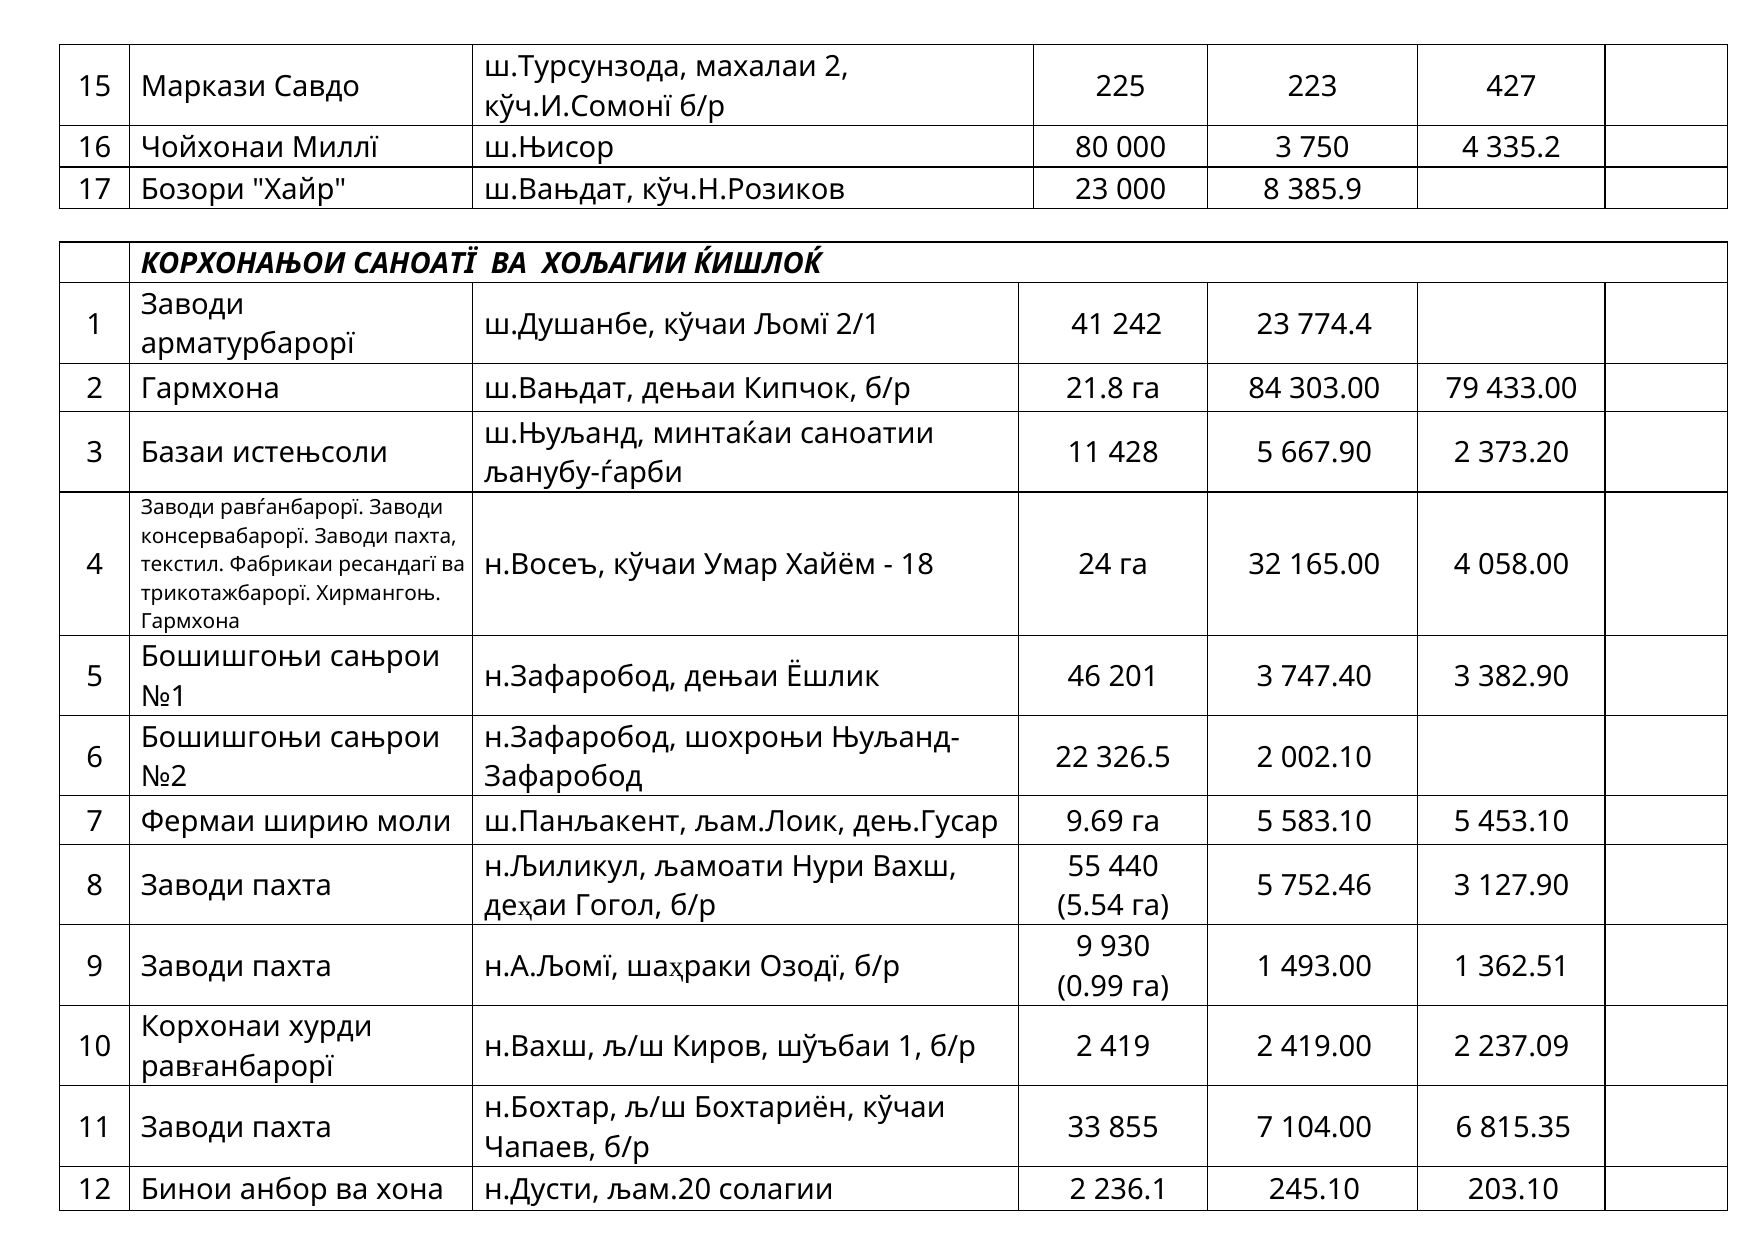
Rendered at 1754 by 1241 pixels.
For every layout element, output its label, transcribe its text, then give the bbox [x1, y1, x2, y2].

table_cell 2 002.10 [1208, 716, 1417, 795]
table_cell 9 [60, 925, 129, 1005]
table_cell 7 104.00 [1208, 1086, 1417, 1166]
table_cell [1606, 126, 1727, 166]
table_cell 16 [60, 126, 129, 166]
table_cell Гармхона [130, 364, 472, 411]
table_cell 2 236.1 [1019, 1167, 1207, 1209]
table_cell [1606, 1086, 1727, 1166]
table_cell 2 419 [1019, 1006, 1207, 1085]
table_cell 11 428 [1019, 412, 1207, 491]
table_cell 5 453.10 [1418, 796, 1604, 844]
table_cell н.Љиликул, љамоати Нури Вахш, деҳаи Гогол, б/р [473, 845, 1018, 924]
table_cell 12 [60, 1167, 129, 1209]
table_cell [1606, 45, 1727, 125]
table_header [60, 243, 129, 282]
table_cell 10 [60, 1006, 129, 1085]
table_cell 17 [60, 168, 129, 208]
table_cell 84 303.00 [1208, 364, 1417, 411]
table_cell 427 [1418, 45, 1604, 125]
table_cell 1 [60, 283, 129, 362]
table_cell 5 583.10 [1208, 796, 1417, 844]
table_cell Заводи равѓанбарорї. Заводи консервабарорї. Заводи пахта, текстил. Фабрикаи ресандагї ва трикотажбарорї. Хирмангоњ. Гармхона [130, 493, 472, 634]
table_cell 223 [1208, 45, 1417, 125]
table_cell 41 242 [1019, 283, 1207, 362]
table_cell [1606, 1006, 1727, 1085]
table_cell ш.Вањдат, кўч.Н.Розиков [473, 168, 1033, 208]
table_cell 1 362.51 [1418, 925, 1604, 1005]
table_cell Фермаи ширию моли [130, 796, 472, 844]
table_cell Маркази Савдо [130, 45, 472, 125]
table_cell ш.Панљакент, љам.Лоик, дењ.Гусар [473, 796, 1018, 844]
table_cell 4 335.2 [1418, 126, 1604, 166]
table_cell 203.10 [1418, 1167, 1604, 1209]
table_cell 79 433.00 [1418, 364, 1604, 411]
table_cell 2 237.09 [1418, 1006, 1604, 1085]
table_cell 4 [60, 493, 129, 634]
table_cell 23 000 [1034, 168, 1207, 208]
table_cell 2 [60, 364, 129, 411]
table_cell [1606, 493, 1727, 634]
table_cell Чойхонаи Миллї [130, 126, 472, 166]
table_cell 7 [60, 796, 129, 844]
table_cell Заводи пахта [130, 925, 472, 1005]
table_cell Бошишгоњи сањрои №1 [130, 636, 472, 715]
table_cell н.Восеъ, кўчаи Умар Хайём - 18 [473, 493, 1018, 634]
table_cell 23 774.4 [1208, 283, 1417, 362]
table_cell [1606, 168, 1727, 208]
table_cell 8 [60, 845, 129, 924]
table_cell [1418, 168, 1604, 208]
table_cell 3 127.90 [1418, 845, 1604, 924]
table_cell н.Вахш, љ/ш Киров, шўъбаи 1, б/р [473, 1006, 1018, 1085]
table_cell [1606, 716, 1727, 795]
table_cell 22 326.5 [1019, 716, 1207, 795]
table_cell 24 га [1019, 493, 1207, 634]
table_cell ш.Њуљанд, минтаќаи саноатии љанубу-ѓарби [473, 412, 1018, 491]
table_cell 3 747.40 [1208, 636, 1417, 715]
table_cell [1606, 412, 1727, 491]
table_cell Заводи пахта [130, 1086, 472, 1166]
table_cell 9 930 (0.99 га) [1019, 925, 1207, 1005]
table_cell 245.10 [1208, 1167, 1417, 1209]
table_cell Бозори "Хайр" [130, 168, 472, 208]
table_cell [1418, 716, 1604, 795]
table_cell 46 201 [1019, 636, 1207, 715]
table_cell Заводи арматурбарорї [130, 283, 472, 362]
table_cell 55 440 (5.54 га) [1019, 845, 1207, 924]
table_cell 6 [60, 716, 129, 795]
table_cell н.А.Љомї, шаҳраки Озодї, б/р [473, 925, 1018, 1005]
table_cell 6 815.35 [1418, 1086, 1604, 1166]
table_cell [1606, 636, 1727, 715]
table_cell 3 [60, 412, 129, 491]
table_cell 2 419.00 [1208, 1006, 1417, 1085]
table_cell [1606, 364, 1727, 411]
table_cell 11 [60, 1086, 129, 1166]
table_cell 3 750 [1208, 126, 1417, 166]
table_cell 15 [60, 45, 129, 125]
table_cell н.Зафаробод, шохроњи Њуљанд-Зафаробод [473, 716, 1018, 795]
table_cell [1606, 925, 1727, 1005]
table_cell Бошишгоњи сањрои №2 [130, 716, 472, 795]
table_cell [1606, 1167, 1727, 1209]
table_cell [1606, 283, 1727, 362]
table_cell ш.Вањдат, дењаи Кипчок, б/р [473, 364, 1018, 411]
table_cell 225 [1034, 45, 1207, 125]
table_cell 8 385.9 [1208, 168, 1417, 208]
table_cell Заводи пахта [130, 845, 472, 924]
table_cell н.Бохтар, љ/ш Бохтариён, кўчаи Чапаев, б/р [473, 1086, 1018, 1166]
table_cell 21.8 га [1019, 364, 1207, 411]
table_header КОРХОНАЊОИ САНОАТЇ ВА ХОЉАГИИ ЌИШЛОЌ [130, 243, 1727, 282]
table_cell Базаи истењсоли [130, 412, 472, 491]
table_cell ш.Душанбе, кўчаи Љомї 2/1 [473, 283, 1018, 362]
table_cell 5 [60, 636, 129, 715]
table_cell Корхонаи хурди равғанбарорї [130, 1006, 472, 1085]
table_cell 1 493.00 [1208, 925, 1417, 1005]
table_cell [1418, 283, 1604, 362]
table_cell 33 855 [1019, 1086, 1207, 1166]
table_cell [473, 1167, 1018, 1209]
table_cell 32 165.00 [1208, 493, 1417, 634]
table_cell 2 373.20 [1418, 412, 1604, 491]
table_cell 9.69 га [1019, 796, 1207, 844]
table_cell н.Зафаробод, дењаи Ёшлик [473, 636, 1018, 715]
table_cell [1606, 796, 1727, 844]
table_cell 4 058.00 [1418, 493, 1604, 634]
table_cell ш.Турсунзода, махалаи 2, кўч.И.Сомонї б/р [473, 45, 1033, 125]
table_cell 5 667.90 [1208, 412, 1417, 491]
table_cell 5 752.46 [1208, 845, 1417, 924]
table_cell ш.Њисор [473, 126, 1033, 166]
table_cell [1606, 845, 1727, 924]
table_cell Бинои анбор ва хона [130, 1167, 472, 1209]
table_cell 80 000 [1034, 126, 1207, 166]
table_cell 3 382.90 [1418, 636, 1604, 715]
